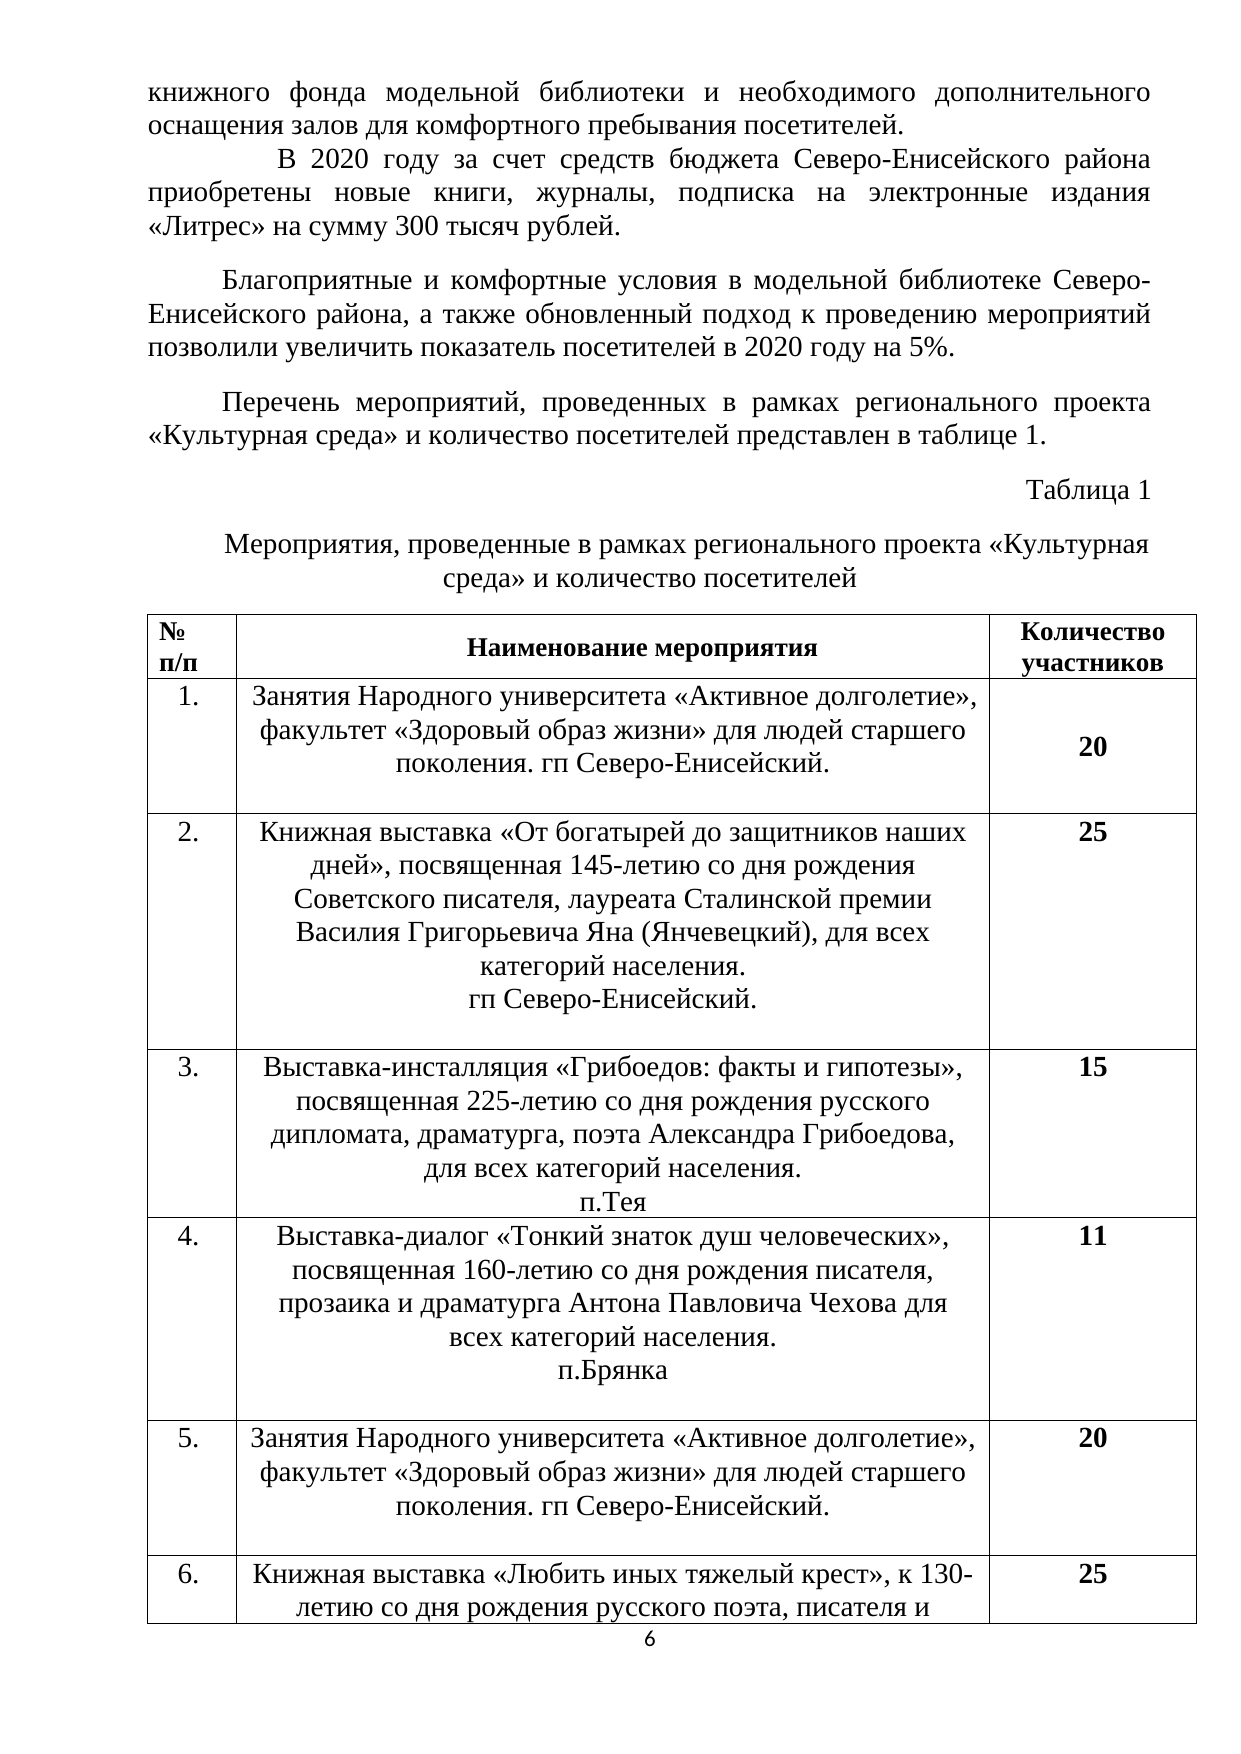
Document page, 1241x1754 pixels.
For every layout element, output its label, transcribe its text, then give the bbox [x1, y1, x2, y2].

table_cell 15 [990, 1050, 1196, 1217]
text Таблица 1 [148, 472, 1152, 505]
table_header Наименование мероприятия [237, 615, 989, 677]
text Мероприятия, проведенные в рамках регионального проекта «Культурная среда» и количество посетителей [148, 526, 1152, 593]
table_cell [148, 1421, 236, 1555]
table_cell Занятия Народного университета «Активное долголетие», факультет «Здоровый образ жизни» для людей старшего поколения. гп Северо-Енисейский. [237, 679, 989, 813]
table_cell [237, 1556, 989, 1623]
table_cell [148, 1556, 236, 1623]
table_cell Книжная выставка «От богатырей до защитников наших дней», посвященная 145-летию со дня рождения Советского писателя, лауреата Сталинской премии Василия Григорьевича Яна (Янчевецкий), для всех категорий населения. гп Северо-Енисейский. [237, 814, 989, 1048]
text Благоприятные и комфортные условия в модельной библиотеке Северо-Енисейского района, а также обновленный подход к проведению мероприятий позволили увеличить показатель посетителей в 2020 году на 5%. [148, 262, 1152, 363]
table_cell Занятия Народного университета «Активное долголетие», факультет «Здоровый образ жизни» для людей старшего поколения. гп Северо-Енисейский. [237, 1421, 989, 1555]
text В 2020 году за счет средств бюджета Северо-Енисейского района приобретены новые книги, журналы, подписка на электронные издания «Литрес» на сумму 300 тысяч рублей. [148, 141, 1152, 242]
table_cell 20 [990, 679, 1196, 813]
table_header № п/п [148, 615, 236, 677]
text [148, 74, 1152, 141]
text Перечень мероприятий, проведенных в рамках регионального проекта «Культурная среда» и количество посетителей представлен в таблице 1. [148, 384, 1152, 451]
table_cell Выставка-диалог «Тонкий знаток душ человеческих», посвященная 160-летию со дня рождения писателя, прозаика и драматурга Антона Павловича Чехова для всех категорий населения. п.Брянка [237, 1218, 989, 1419]
table_cell [148, 814, 236, 1048]
table_cell 25 [990, 1556, 1196, 1623]
table_cell 25 [990, 814, 1196, 1048]
table_cell [148, 679, 236, 813]
table_cell Выставка-инсталляция «Грибоедов: факты и гипотезы», посвященная 225-летию со дня рождения русского дипломата, драматурга, поэта Александра Грибоедова, для всех категорий населения. п.Тея [237, 1050, 989, 1217]
table_cell [148, 1218, 236, 1419]
table_cell [148, 1050, 236, 1217]
table_header Количество участников [990, 615, 1196, 677]
table_cell 20 [990, 1421, 1196, 1555]
table_cell 11 [990, 1218, 1196, 1419]
